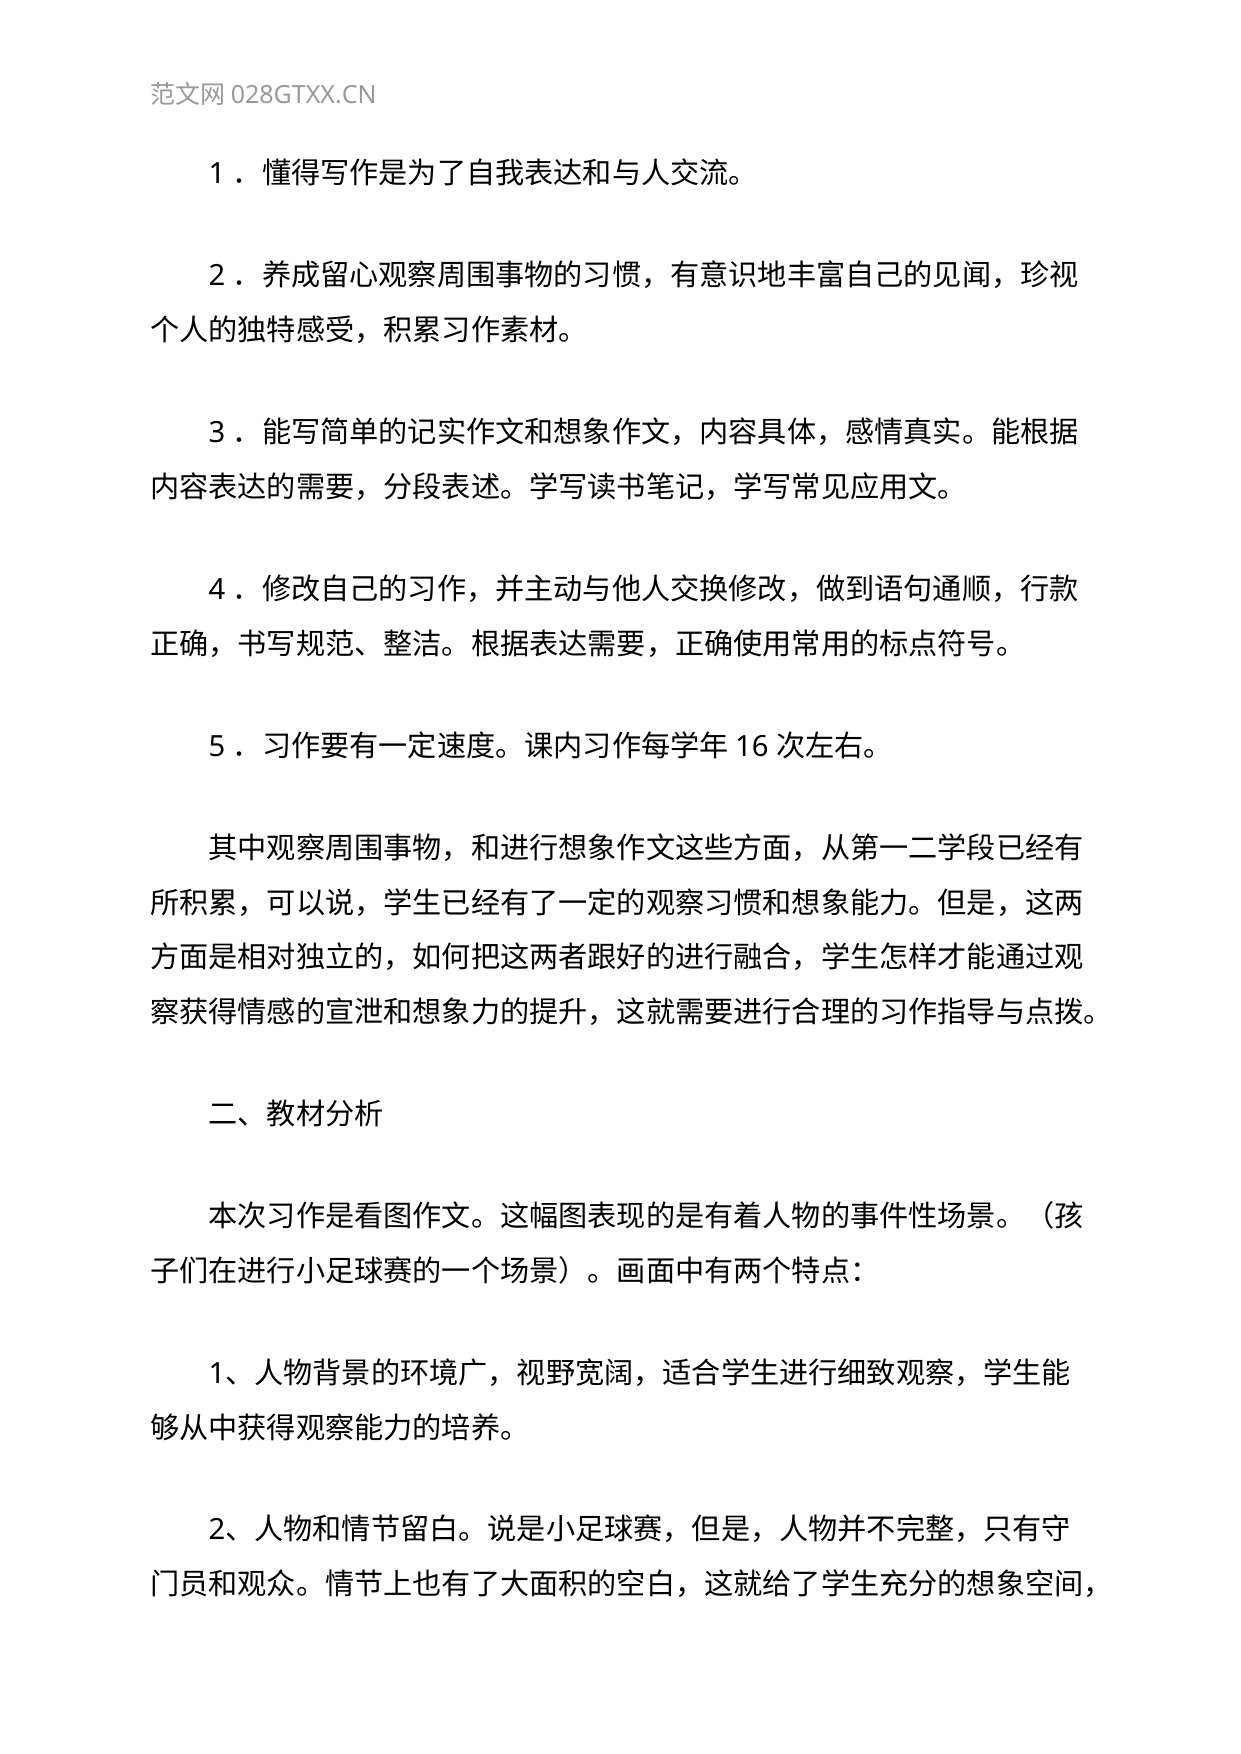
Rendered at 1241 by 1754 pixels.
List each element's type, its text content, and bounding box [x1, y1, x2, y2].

text 二、教材分析 [150, 1091, 1090, 1133]
text 1、人物背景的环境广，视野宽阔，适合学生进行细致观察，学生能够从中获得观察能力的培养。 [150, 1349, 1090, 1446]
text 5 ．习作要有一定速度。课内习作每学年 16 次左右。 [150, 722, 1090, 765]
text 2 ．养成留心观察周围事物的习惯，有意识地丰富自己的见闻，珍视个人的独特感受，积累习作素材。 [150, 252, 1090, 349]
text 3 ．能写简单的记实作文和想象作文，内容具体，感情真实。能根据内容表达的需要，分段表述。学写读书笔记，学写常见应用文。 [150, 409, 1090, 506]
text 4 ．修改自己的习作，并主动与他人交换修改，做到语句通顺，行款正确，书写规范、整洁。根据表达需要，正确使用常用的标点符号。 [150, 566, 1090, 663]
text 其中观察周围事物，和进行想象作文这些方面，从第一二学段已经有所积累，可以说，学生已经有了一定的观察习惯和想象能力。但是，这两方面是相对独立的，如何把这两者跟好的进行融合，学生怎样才能通过观察获得情感的宣泄和想象力的提升，这就需要进行合理的习作指导与点拨。 [150, 824, 1090, 1031]
text 本次习作是看图作文。这幅图表现的是有着人物的事件性场景。（孩子们在进行小足球赛的一个场景）。画面中有两个特点： [150, 1192, 1090, 1290]
text 1 ．懂得写作是为了自我表达和与人交流。 [150, 150, 1090, 192]
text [150, 1506, 1090, 1603]
